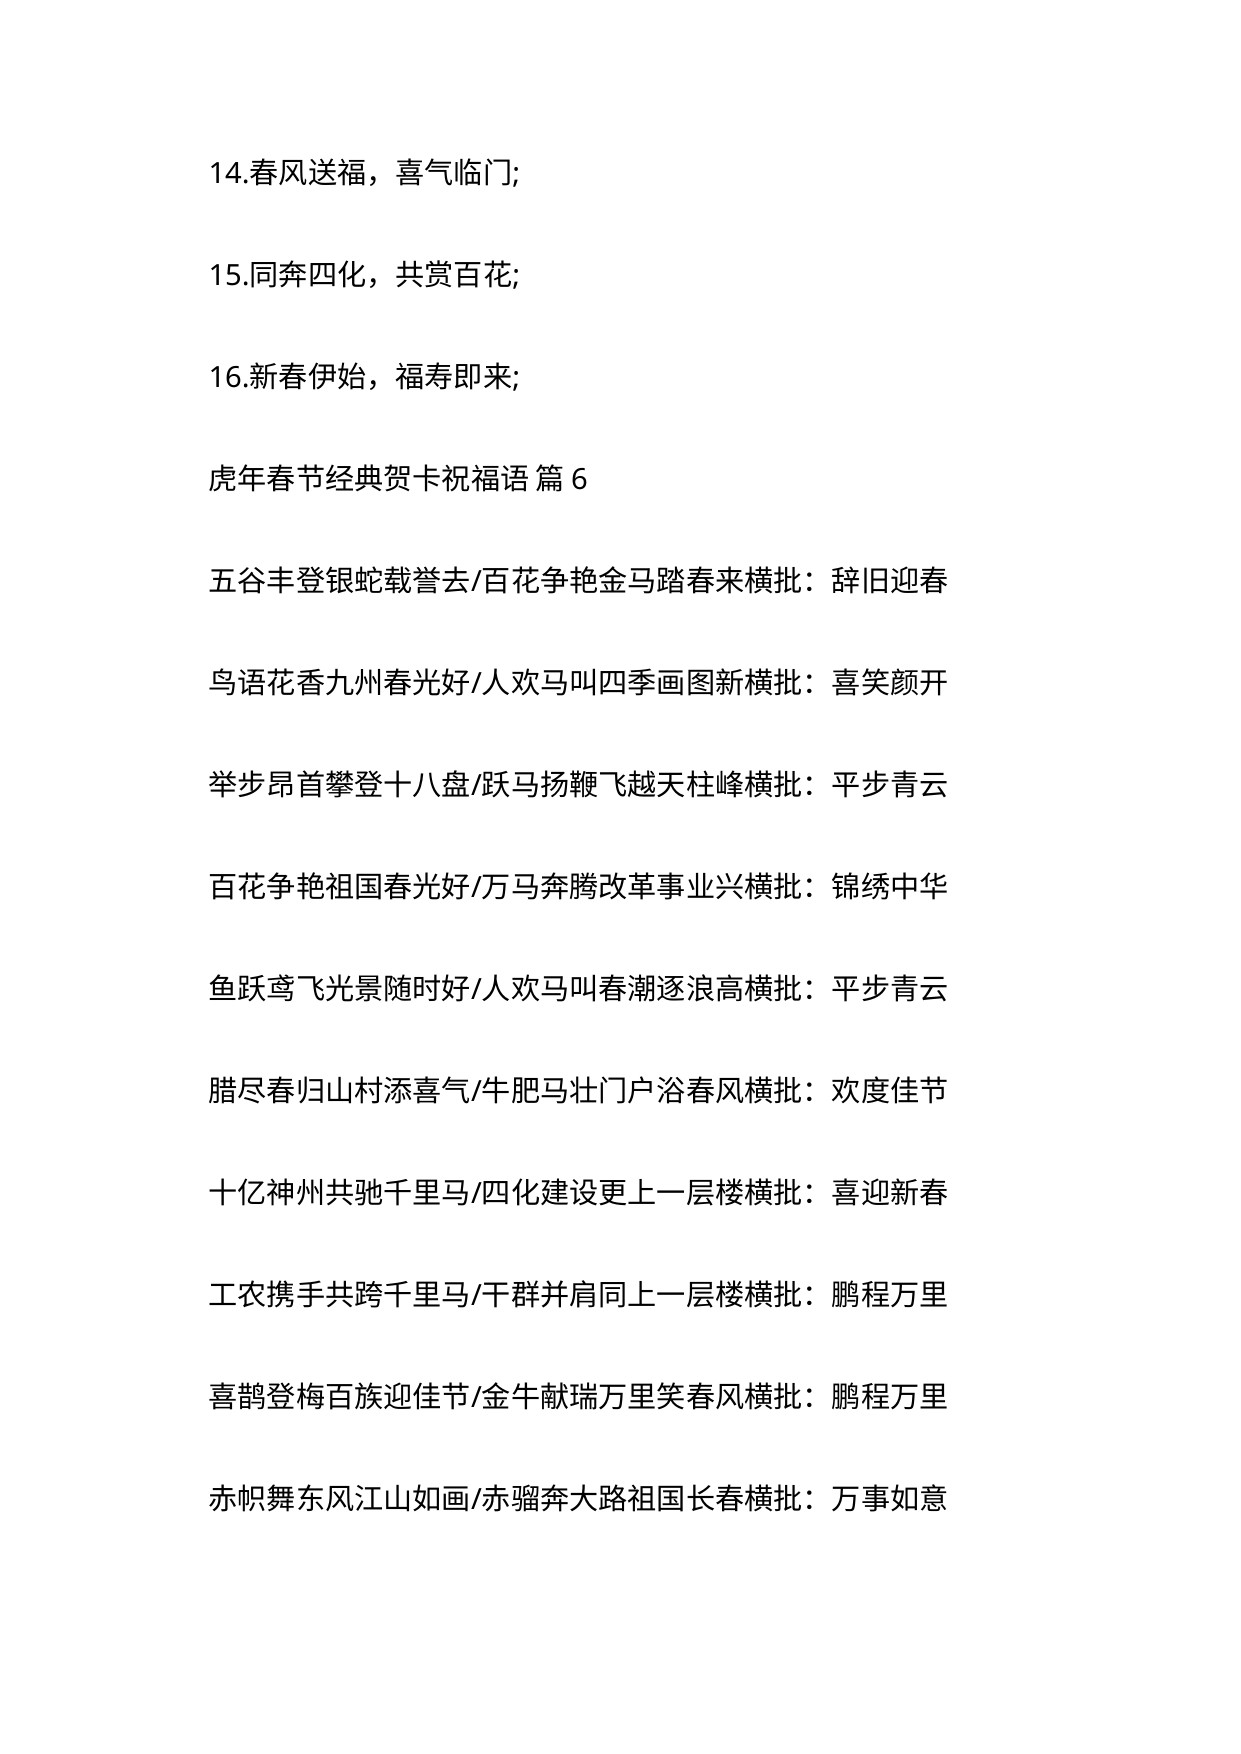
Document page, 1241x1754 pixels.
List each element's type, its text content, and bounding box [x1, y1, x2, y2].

text 鸟语花香九州春光好/人欢马叫四季画图新横批：喜笑颜开 [150, 660, 1090, 702]
text 16.新春伊始，福寿即来; [150, 354, 1090, 396]
text 14.春风送福，喜气临门; [150, 150, 1090, 192]
text 十亿神州共驰千里马/四化建设更上一层楼横批：喜迎新春 [150, 1170, 1090, 1212]
text 五谷丰登银蛇载誉去/百花争艳金马踏春来横批：辞旧迎春 [150, 558, 1090, 600]
text 赤帜舞东风江山如画/赤骝奔大路祖国长春横批：万事如意 [150, 1476, 1090, 1518]
text 百花争艳祖国春光好/万马奔腾改革事业兴横批：锦绣中华 [150, 864, 1090, 906]
text 举步昂首攀登十八盘/跃马扬鞭飞越天柱峰横批：平步青云 [150, 762, 1090, 804]
text 工农携手共跨千里马/干群并肩同上一层楼横批：鹏程万里 [150, 1272, 1090, 1314]
text 15.同奔四化，共赏百花; [150, 252, 1090, 294]
text 腊尽春归山村添喜气/牛肥马壮门户浴春风横批：欢度佳节 [150, 1068, 1090, 1110]
text 虎年春节经典贺卡祝福语 篇6 [150, 456, 1090, 498]
text 鱼跃鸢飞光景随时好/人欢马叫春潮逐浪高横批：平步青云 [150, 966, 1090, 1008]
text 喜鹊登梅百族迎佳节/金牛献瑞万里笑春风横批：鹏程万里 [150, 1374, 1090, 1416]
